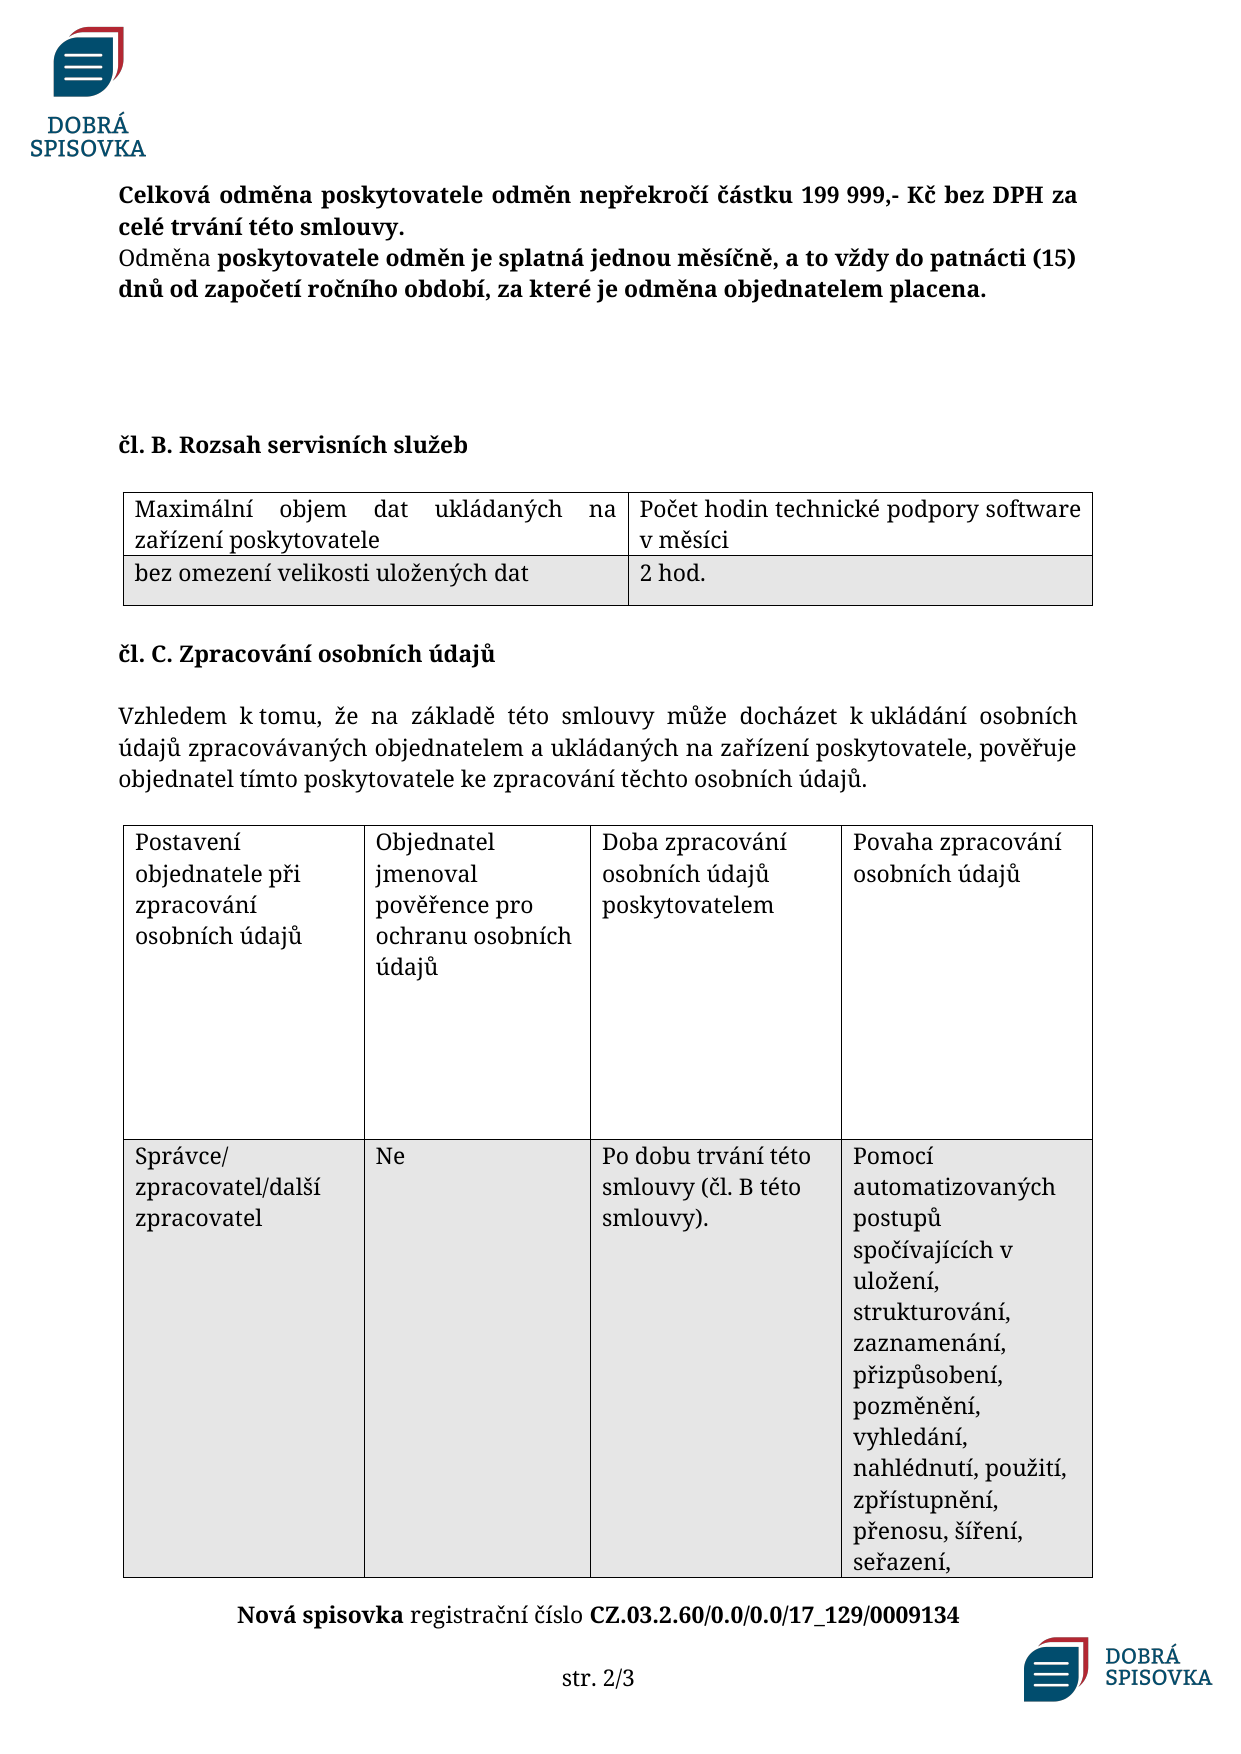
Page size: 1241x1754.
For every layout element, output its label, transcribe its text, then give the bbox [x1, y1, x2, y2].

picture [992, 1610, 1240, 1729]
table_header Maximální objem dat ukládaných na zařízení poskytovatele [124, 493, 628, 555]
table_cell Ne [365, 1140, 590, 1577]
table_header Doba zpracování osobních údajů poskytovatelem [591, 826, 841, 1139]
table_header Postavení objednatele při zpracování osobních údajů [124, 826, 364, 1139]
table_header Objednatel jmenoval pověřence pro ochranu osobních údajů [365, 826, 590, 1139]
table_cell Po dobu trvání této smlouvy (čl. B této smlouvy). [591, 1140, 841, 1577]
table_header Povaha zpracování osobních údajů [842, 826, 1092, 1139]
table_header Počet hodin technické podpory software v měsíci [629, 493, 1092, 555]
text čl. C. Zpracování osobních údajů [118, 638, 1078, 669]
picture [0, 2, 178, 180]
table_cell 2 hod. [629, 556, 1092, 605]
table_cell Správce/zpracovatel/další zpracovatel [124, 1140, 364, 1577]
text Celková odměna poskytovatele odměn nepřekročí částku 199 999,- Kč bez DPH za celé trvání této smlouvy. [118, 120, 1078, 242]
text čl. B. Rozsah servisních služeb [118, 429, 1078, 461]
text Vzhledem k tomu, že na základě této smlouvy může docházet k ukládání osobních údajů zpracovávaných objednatelem a ukládaných na zařízení poskytovatele, pověřuje objednatel tímto poskytovatele ke zpracování těchto osobních údajů. [118, 700, 1078, 794]
text Odměna poskytovatele odměn je splatná jednou měsíčně, a to vždy do patnácti (15) dnů od započetí ročního období, za které je odměna objednatelem placena. [118, 242, 1078, 304]
table_cell bez omezení velikosti uložených dat [124, 556, 628, 605]
